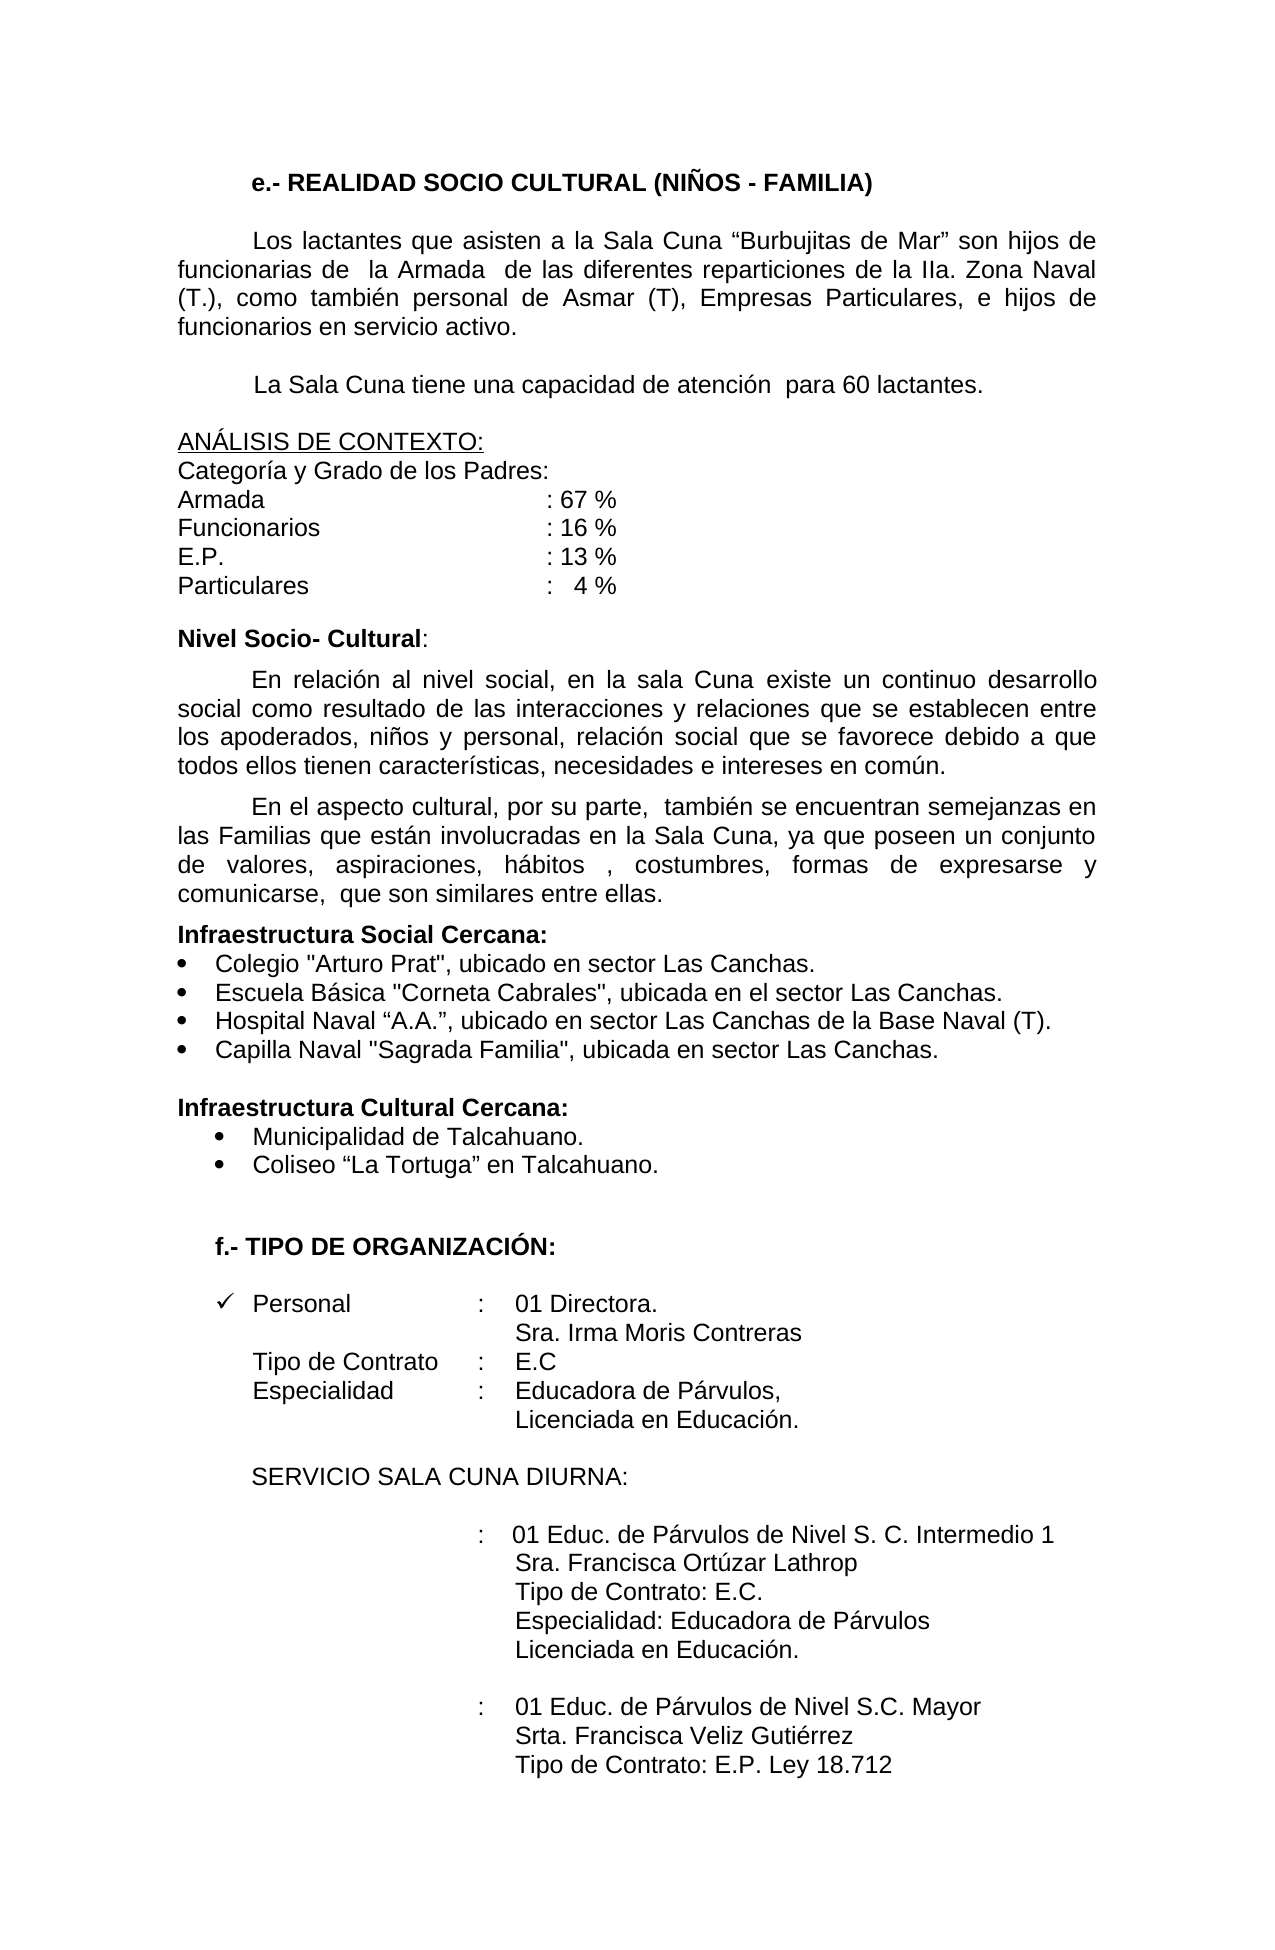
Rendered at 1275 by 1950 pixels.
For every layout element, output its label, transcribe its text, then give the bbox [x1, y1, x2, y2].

text ANÁLISIS DE CONTEXTO: [177, 427, 1098, 456]
list Colegio "Arturo Prat", ubicado en sector Las Canchas. [177, 949, 1098, 977]
text Nivel Socio- Cultural: [177, 624, 1098, 652]
text Armada : 67 % [177, 484, 1098, 513]
text E.P. : 13 % [177, 542, 1098, 571]
text Tipo de Contrato : E.C [252, 1347, 1098, 1376]
text Los lactantes que asisten a la Sala Cuna “Burbujitas de Mar” son hijos de funcionarias de la Armada de las diferentes reparticiones de la IIa. Zona Naval (T.), como también personal de Asmar (T), Empresas Particulares, e hijos de funcionarios en servicio activo. [177, 226, 1098, 341]
text Particulares : 4 % [177, 571, 1098, 599]
text e.- REALIDAD SOCIO CULTURAL (NIÑOS - FAMILIA) [177, 168, 1098, 197]
text Especialidad : Educadora de Párvulos, [252, 1376, 1098, 1404]
text En relación al nivel social, en la sala Cuna existe un continuo desarrollo social como resultado de las interacciones y relaciones que se establecen entre los apoderados, niños y personal, relación social que se favorece debido a que todos ellos tienen características, necesidades e intereses en común. [177, 665, 1098, 780]
text Sra. Francisca Ortúzar Lathrop [325, 1548, 1098, 1577]
list Escuela Básica "Corneta Cabrales", ubicada en el sector Las Canchas. [177, 977, 1098, 1006]
text Sra. Irma Moris Contreras [252, 1318, 1098, 1347]
text En el aspecto cultural, por su parte, también se encuentran semejanzas en las Familias que están involucradas en la Sala Cuna, ya que poseen un conjunto de valores, aspiraciones, hábitos , costumbres, formas de expresarse y comunicarse, que son similares entre ellas. [177, 792, 1098, 907]
list Municipalidad de Talcahuano. [215, 1122, 1098, 1150]
text Funcionarios : 16 % [177, 513, 1098, 542]
list Capilla Naval "Sagrada Familia", ubicada en sector Las Canchas. [177, 1035, 1098, 1064]
text Srta. Francisca Veliz Gutiérrez [325, 1721, 1098, 1749]
text : 01 Educ. de Párvulos de Nivel S. C. Intermedio 1 [325, 1519, 1098, 1548]
list Coliseo “La Tortuga” en Talcahuano. [215, 1150, 1098, 1179]
list Hospital Naval “A.A.”, ubicado en sector Las Canchas de la Base Naval (T). [177, 1006, 1098, 1035]
text Tipo de Contrato: E.P. Ley 18.712 [325, 1749, 1098, 1778]
text Infraestructura Social Cercana: [177, 920, 1098, 949]
text Tipo de Contrato: E.C. [325, 1577, 1098, 1606]
text Especialidad: Educadora de Párvulos [325, 1606, 1098, 1634]
text Infraestructura Cultural Cercana: [177, 1093, 1098, 1122]
text Licenciada en Educación. [177, 1634, 1098, 1663]
list Personal : 01 Directora. [215, 1289, 1098, 1318]
text SERVICIO SALA CUNA DIURNA: [177, 1462, 1098, 1491]
text f.- TIPO DE ORGANIZACIÓN: [177, 1232, 1098, 1261]
text Licenciada en Educación. [252, 1404, 1098, 1433]
text Categoría y Grado de los Padres: [177, 456, 1098, 484]
text : 01 Educ. de Párvulos de Nivel S.C. Mayor [325, 1692, 1098, 1721]
text La Sala Cuna tiene una capacidad de atención para 60 lactantes. [177, 369, 1098, 398]
